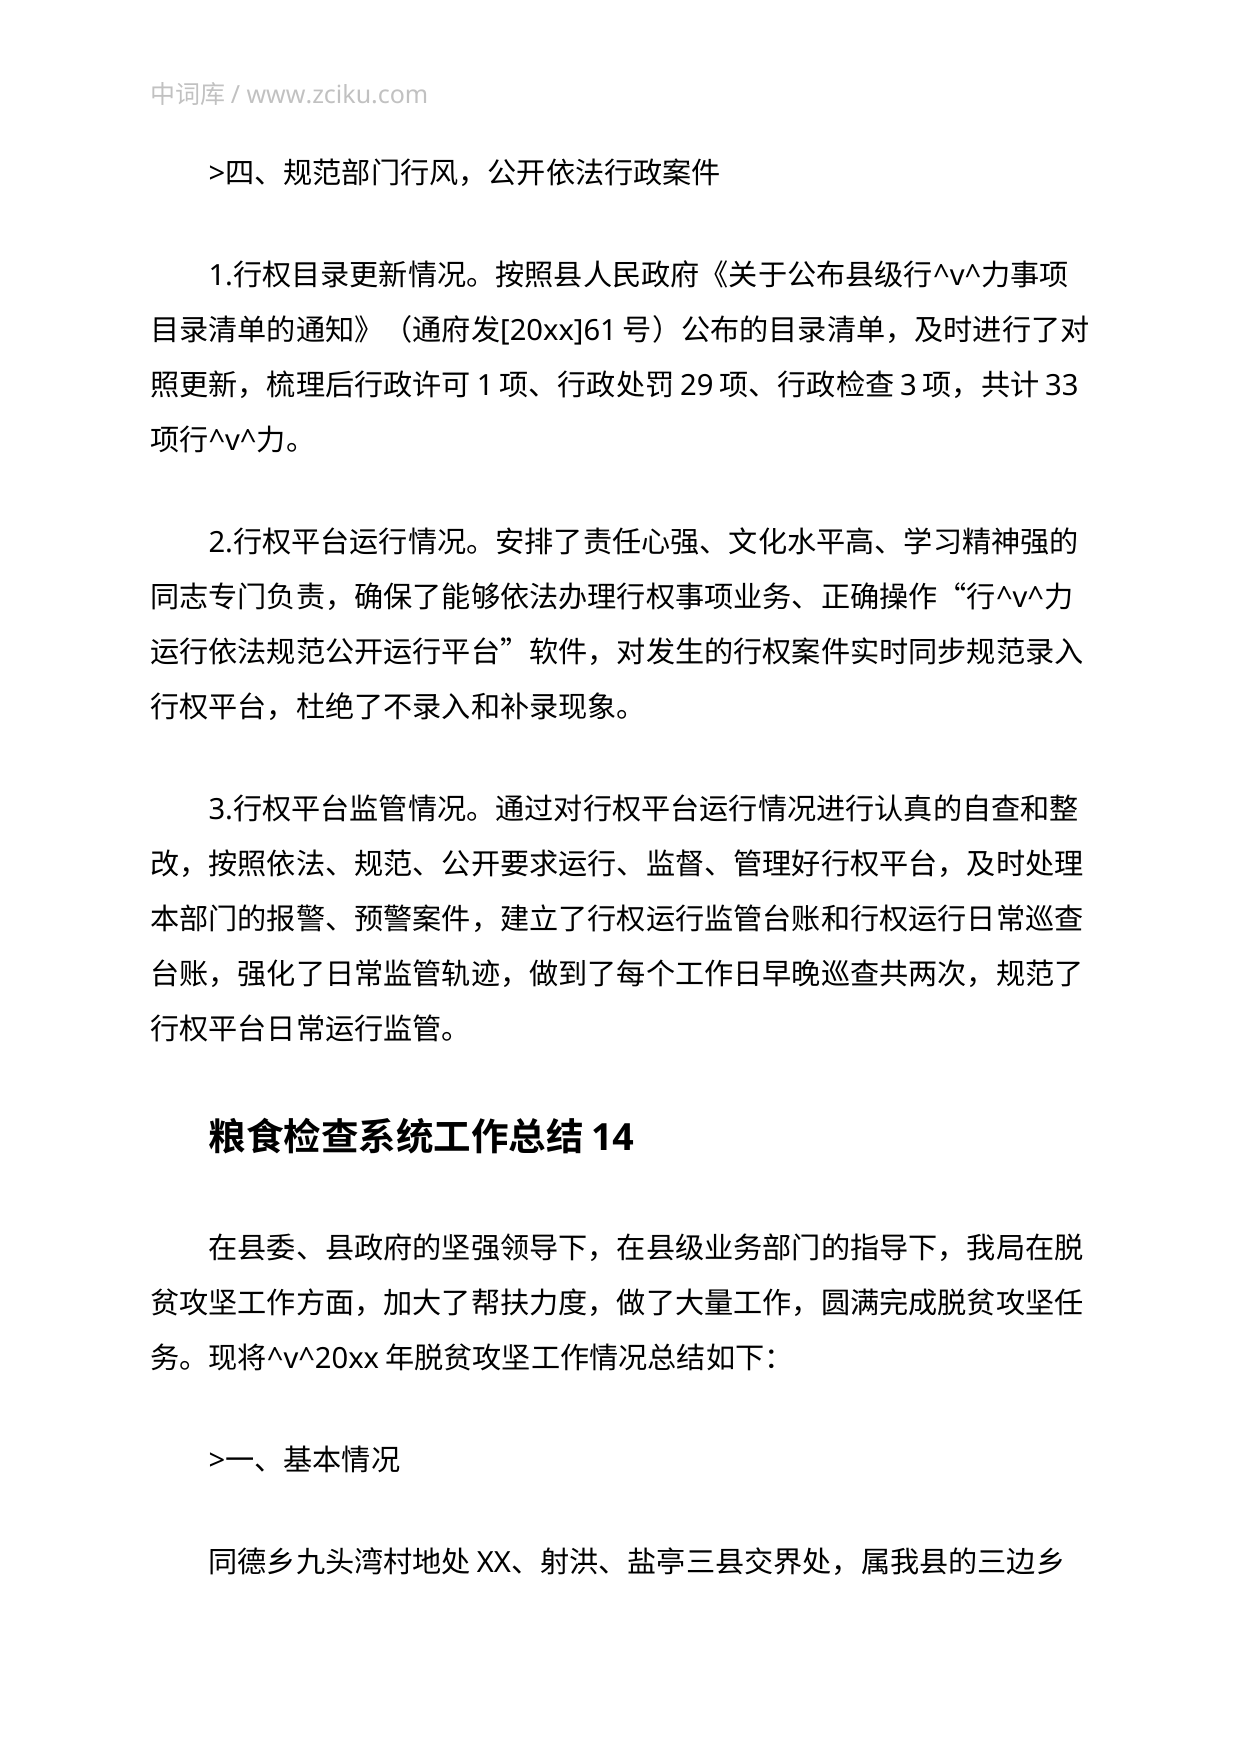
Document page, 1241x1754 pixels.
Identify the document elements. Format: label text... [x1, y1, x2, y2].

text >一、基本情况 [150, 1436, 1090, 1479]
text 2.行权平台运行情况。安排了责任心强、文化水平高、学习精神强的同志专门负责，确保了能够依法办理行权事项业务、正确操作“行^v^力运行依法规范公开运行平台”软件，对发生的行权案件实时同步规范录入行权平台，杜绝了不录入和补录现象。 [150, 519, 1090, 726]
text 在县委、县政府的坚强领导下，在县级业务部门的指导下，我局在脱贫攻坚工作方面，加大了帮扶力度，做了大量工作，圆满完成脱贫攻坚任务。现将^v^20xx年脱贫攻坚工作情况总结如下： [150, 1225, 1090, 1377]
text 1.行权目录更新情况。按照县人民政府《关于公布县级行^v^力事项目录清单的通知》（通府发[20xx]61号）公布的目录清单，及时进行了对照更新，梳理后行政许可1项、行政处罚29项、行政检查3项，共计33项行^v^力。 [150, 252, 1090, 459]
text 3.行权平台监管情况。通过对行权平台运行情况进行认真的自查和整改，按照依法、规范、公开要求运行、监督、管理好行权平台，及时处理本部门的报警、预警案件，建立了行权运行监管台账和行权运行日常巡查台账，强化了日常监管轨迹，做到了每个工作日早晚巡查共两次，规范了行权平台日常运行监管。 [150, 786, 1090, 1048]
text >四、规范部门行风，公开依法行政案件 [150, 150, 1090, 192]
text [150, 1538, 1090, 1581]
text 粮食检查系统工作总结14 [150, 1107, 1090, 1162]
